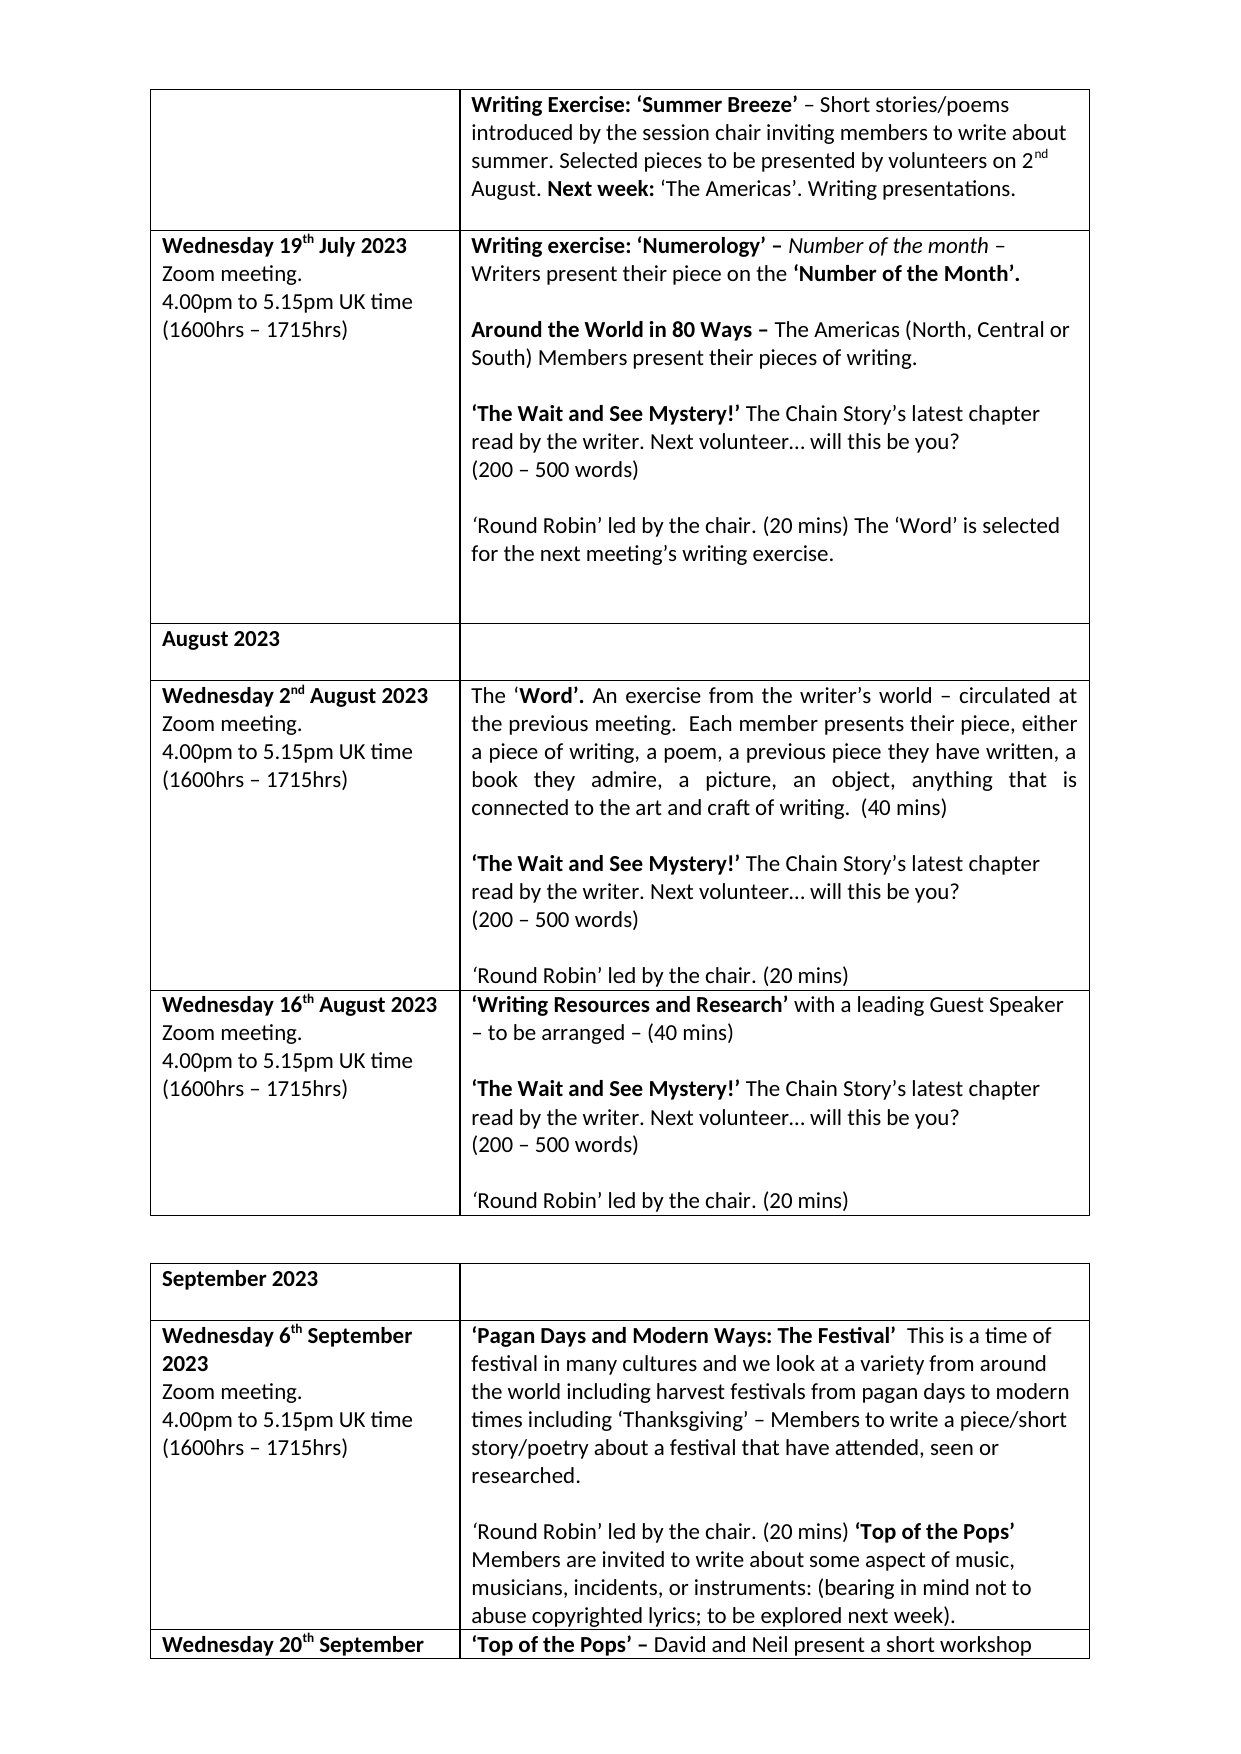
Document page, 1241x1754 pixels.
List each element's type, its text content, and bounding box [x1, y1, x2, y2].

table_cell Wednesday 6th September 2023 Zoom meeting. 4.00pm to 5.15pm UK time (1600hrs – 1715hrs) [151, 1321, 459, 1629]
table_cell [151, 90, 459, 230]
table_header [461, 1264, 1089, 1320]
table_cell August 2023 [151, 624, 459, 680]
table_cell Wednesday 2nd August 2023 Zoom meeting. 4.00pm to 5.15pm UK time (1600hrs – 1715hrs) [151, 681, 459, 989]
table_header September 2023 [151, 1264, 459, 1320]
table_cell Wednesday 16th August 2023 Zoom meeting. 4.00pm to 5.15pm UK time (1600hrs – 1715hrs) [151, 991, 459, 1215]
table_cell Writing exercise: ‘Numerology’ – Number of the month – Writers present their piece on the ‘Number of the Month’. Around the World in 80 Ways – The Americas (North, Central or South) Members present their pieces of writing. ‘The Wait and See Mystery!’ The Chain Story’s latest chapter read by the writer. Next volunteer… will this be you? (200 – 500 words) ‘Round Robin’ led by the chair. (20 mins) The ‘Word’ is selected for the next meeting’s writing exercise. [461, 231, 1089, 623]
table_cell The ‘Word’. An exercise from the writer’s world – circulated at the previous meeting. Each member presents their piece, either a piece of writing, a poem, a previous piece they have written, a book they admire, a picture, an object, anything that is connected to the art and craft of writing. (40 mins) ‘The Wait and See Mystery!’ The Chain Story’s latest chapter read by the writer. Next volunteer… will this be you? (200 – 500 words) ‘Round Robin’ led by the chair. (20 mins) [461, 681, 1089, 989]
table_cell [151, 1630, 459, 1658]
table_cell ‘Writing Resources and Research’ with a leading Guest Speaker – to be arranged – (40 mins) ‘The Wait and See Mystery!’ The Chain Story’s latest chapter read by the writer. Next volunteer… will this be you? (200 – 500 words) ‘Round Robin’ led by the chair. (20 mins) [461, 991, 1089, 1215]
table_cell Wednesday 19th July 2023 Zoom meeting. 4.00pm to 5.15pm UK time (1600hrs – 1715hrs) [151, 231, 459, 623]
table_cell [461, 1630, 1089, 1658]
table_cell ‘Pagan Days and Modern Ways: The Festival’ This is a time of festival in many cultures and we look at a variety from around the world including harvest festivals from pagan days to modern times including ‘Thanksgiving’ – Members to write a piece/short story/poetry about a festival that have attended, seen or researched. ‘Round Robin’ led by the chair. (20 mins) ‘Top of the Pops’ Members are invited to write about some aspect of music, musicians, incidents, or instruments: (bearing in mind not to abuse copyrighted lyrics; to be explored next week). [461, 1321, 1089, 1629]
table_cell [461, 90, 1089, 230]
table_cell [461, 624, 1089, 680]
